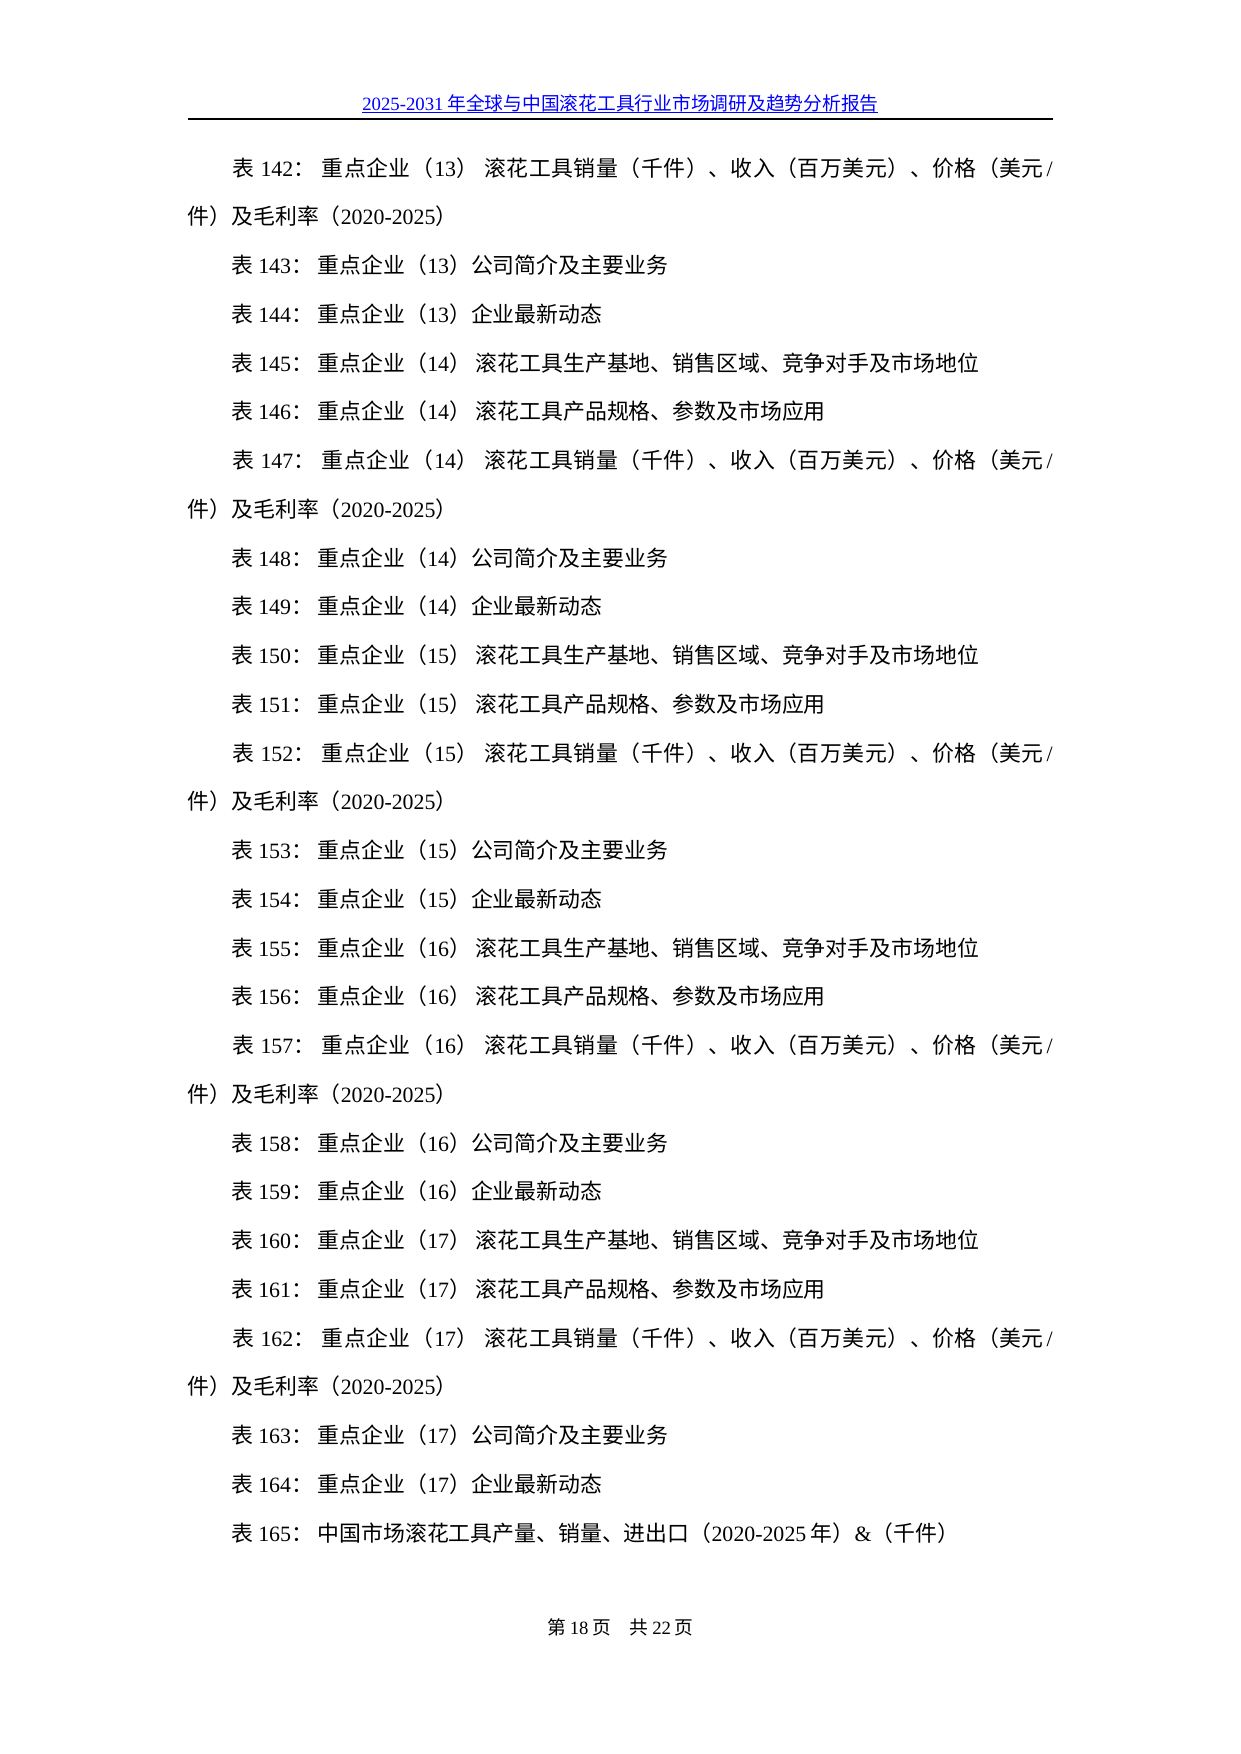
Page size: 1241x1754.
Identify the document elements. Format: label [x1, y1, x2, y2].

text [187, 150, 1053, 1548]
